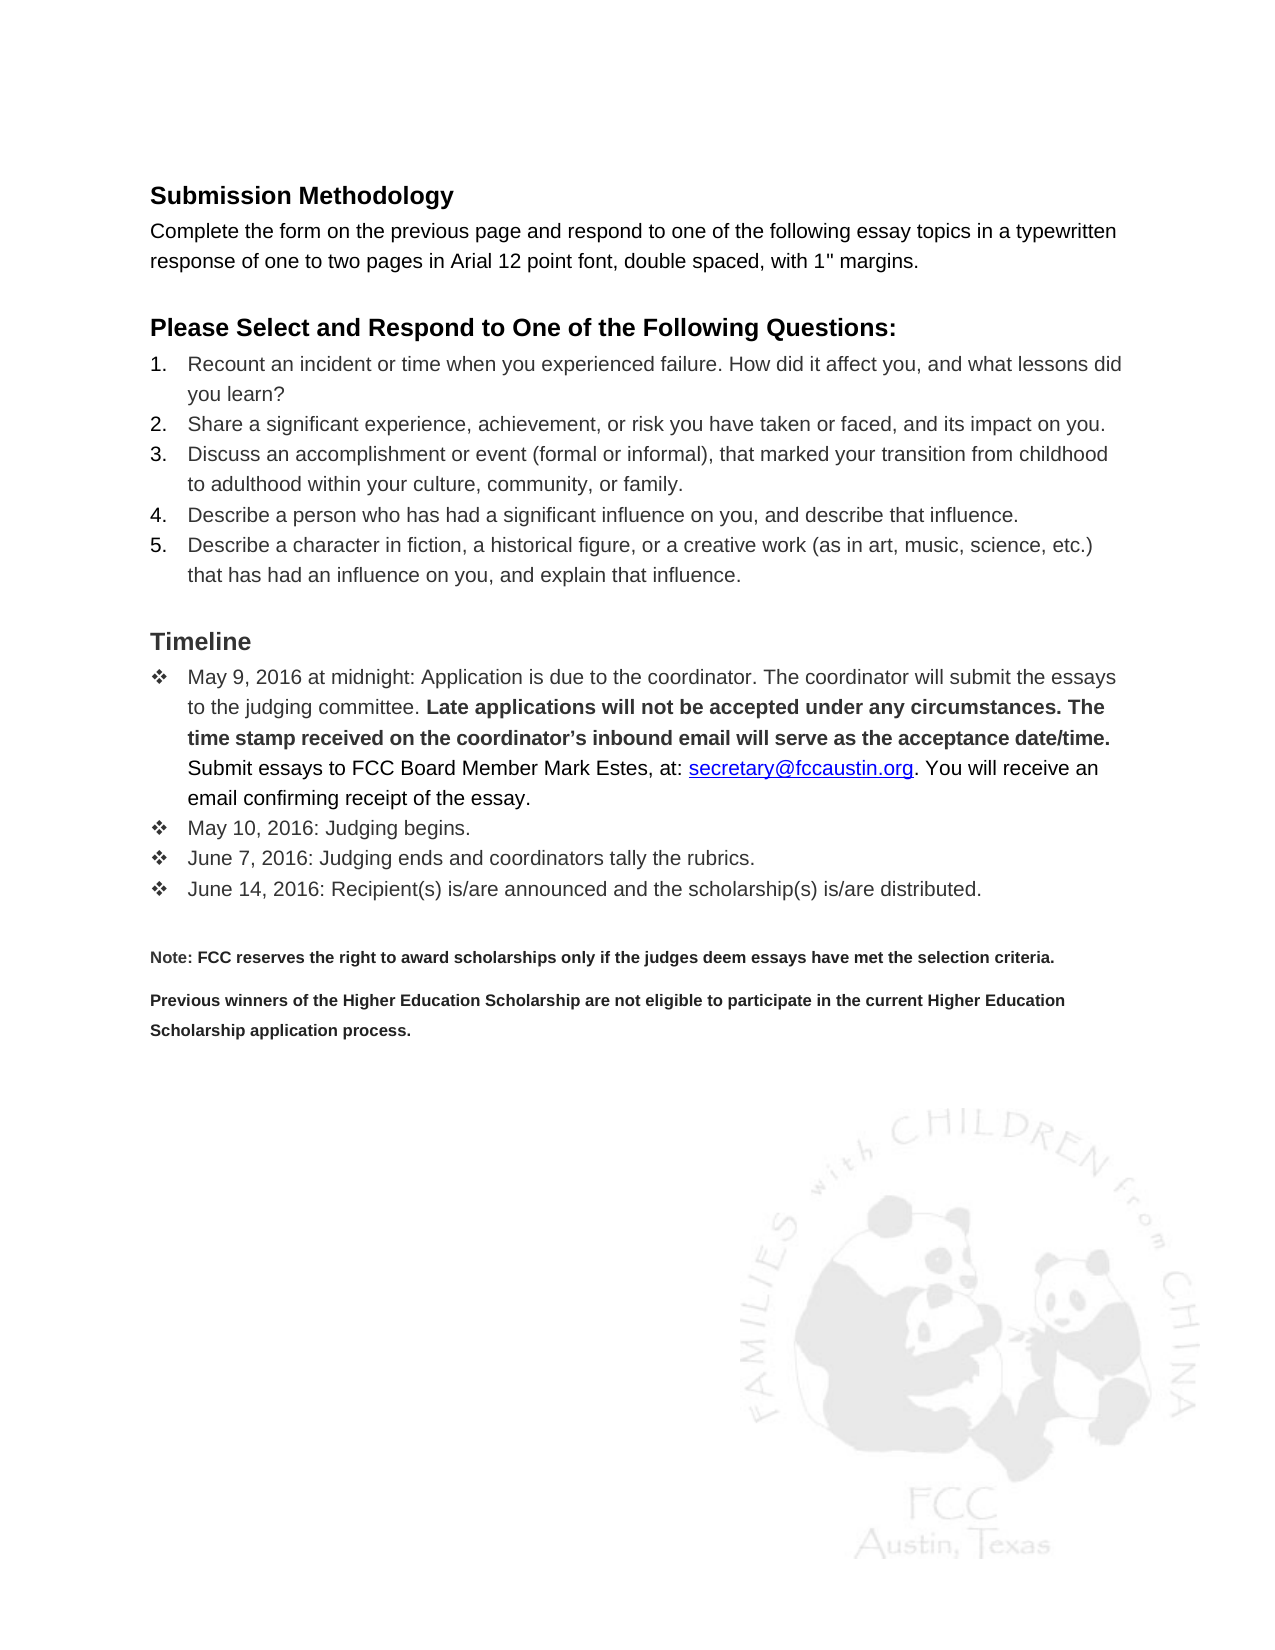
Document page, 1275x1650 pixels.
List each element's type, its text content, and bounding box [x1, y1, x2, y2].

text Please Select and Respond to One of the Following Questions: [150, 312, 1125, 343]
list Recount an incident or time when you experienced failure. How did it affect you, and what lessons did you learn? [150, 347, 1125, 407]
list May 9, 2016 at midnight: Application is due to the coordinator. The coordinator will submit the essays to the judging committee. Late applications will not be accepted under any circumstances. The time stamp received on the coordinator’s inbound email will serve as the acceptance date/time. Submit essays to FCC Board Member Mark Estes, at: secretary@fccaustin.org. You will receive an email confirming receipt of the essay. [150, 660, 1125, 811]
text Complete the form on the previous page and respond to one of the following essay topics in a typewritten response of one to two pages in Arial 12 point font, double spaced, with 1" margins. [150, 214, 1125, 275]
text Previous winners of the Higher Education Scholarship are not eligible to participate in the current Higher Education Scholarship application process. [150, 982, 1125, 1043]
list June 7, 2016: Judging ends and coordinators tally the rubrics. [150, 842, 1125, 872]
list May 10, 2016: Judging begins. [150, 811, 1125, 842]
list June 14, 2016: Recipient(s) is/are announced and the scholarship(s) is/are distributed. [150, 872, 1125, 902]
list Discuss an accomplishment or event (formal or informal), that marked your transition from childhood to adulthood within your culture, community, or family. [150, 437, 1125, 498]
list Describe a person who has had a significant influence on you, and describe that influence. [150, 498, 1125, 528]
list Describe a character in fiction, a historical figure, or a creative work (as in art, music, science, etc.) that has had an influence on you, and explain that influence. [150, 528, 1125, 588]
text Note: FCC reserves the right to award scholarships only if the judges deem essays have met the selection criteria. [150, 939, 1125, 970]
picture [740, 1108, 1200, 1559]
text Timeline [150, 626, 1125, 656]
text Submission Methodology [150, 150, 1125, 210]
list Share a significant experience, achievement, or risk you have taken or faced, and its impact on you. [150, 407, 1125, 437]
